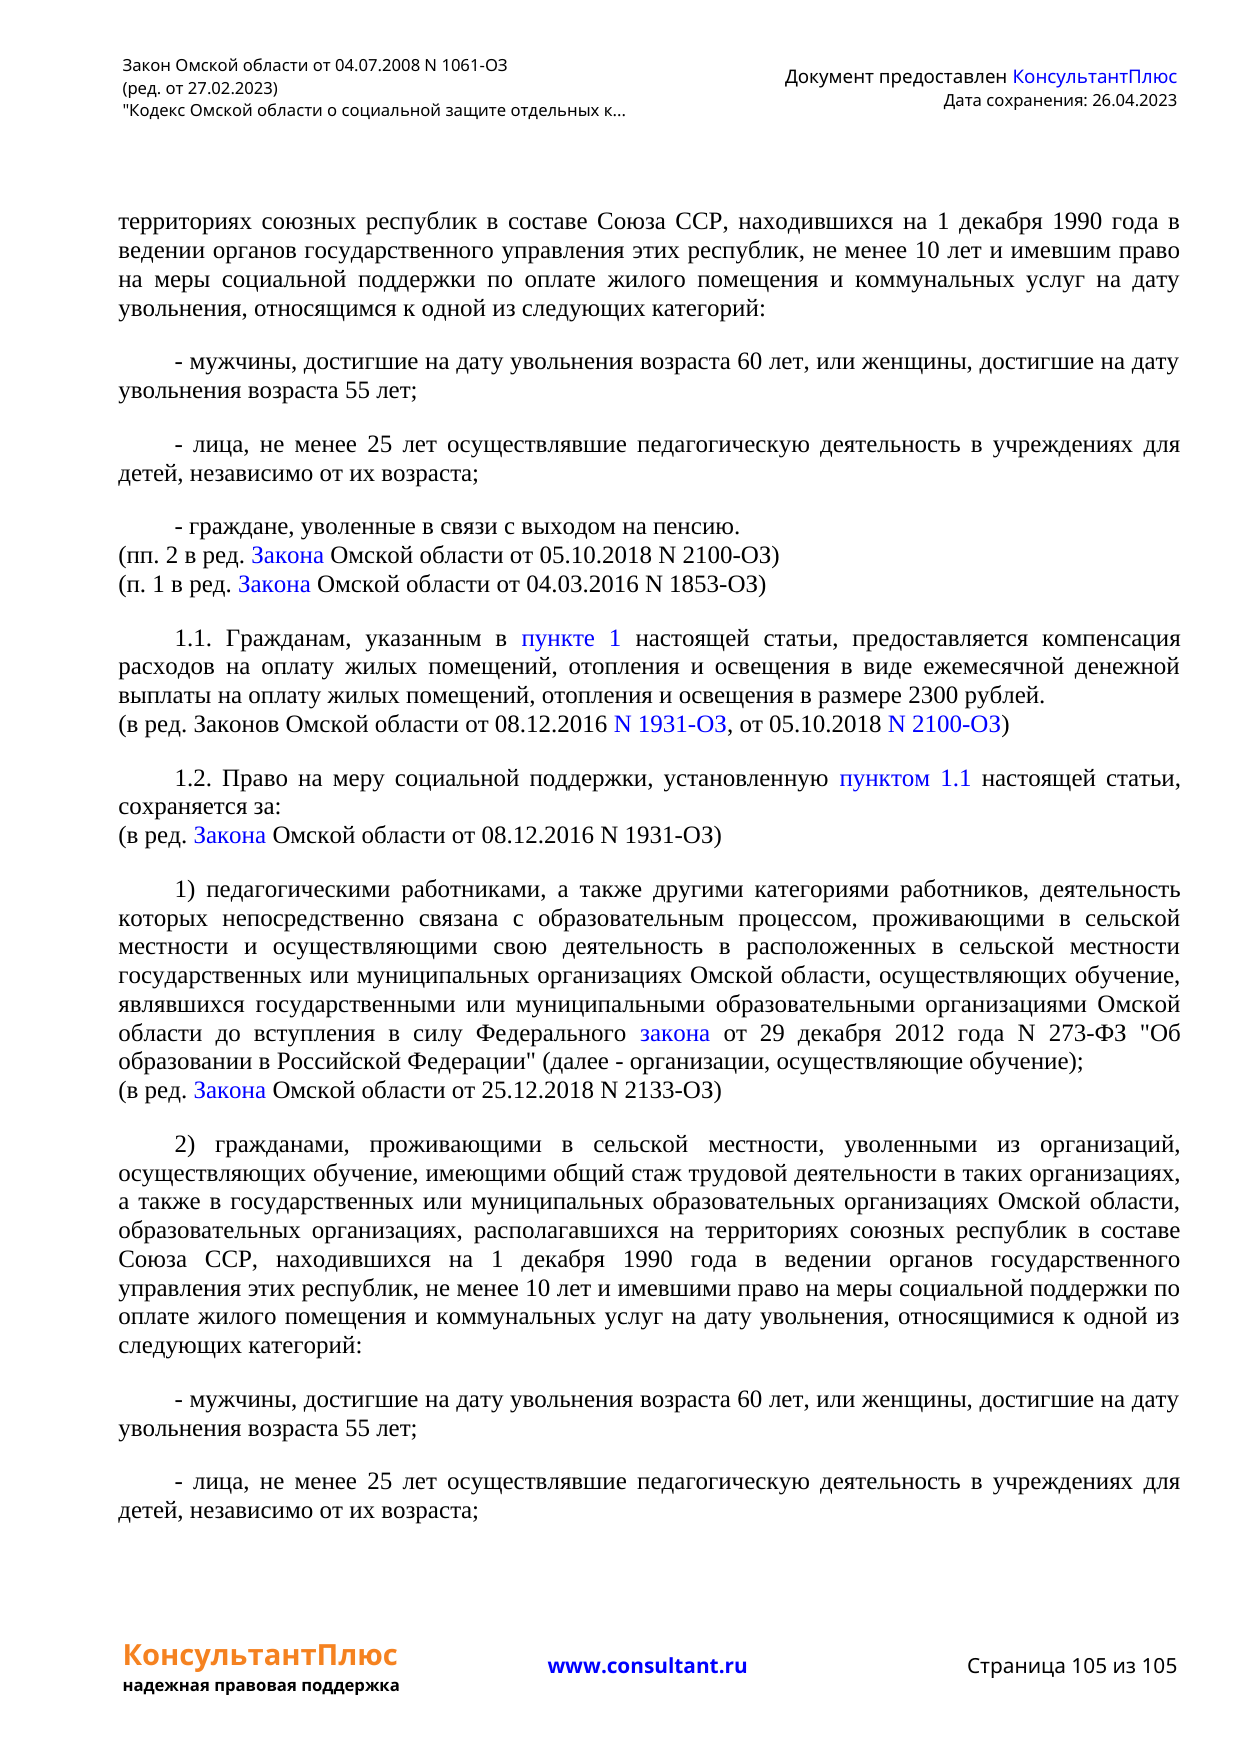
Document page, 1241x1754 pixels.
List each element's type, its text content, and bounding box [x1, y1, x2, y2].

text 2) гражданами, проживающими в сельской местности, уволенными из организаций, осуществляющих обучение, имеющими общий стаж трудовой деятельности в таких организациях, а также в государственных или муниципальных образовательных организациях Омской области, образовательных организациях, располагавшихся на территориях союзных республик в составе Союза ССР, находившихся на 1 декабря 1990 года в ведении органов государственного управления этих республик, не менее 10 лет и имевшими право на меры социальной поддержки по оплате жилого помещения и коммунальных услуг на дату увольнения, относящимися к одной из следующих категорий: [118, 1129, 1181, 1359]
text - лица, не менее 25 лет осуществлявшие педагогическую деятельность в учреждениях для детей, независимо от их возраста; [118, 429, 1181, 486]
text - граждане, уволенные в связи с выходом на пенсию. [118, 511, 1181, 540]
text (в ред. Закона Омской области от 25.12.2018 N 2133-ОЗ) [118, 1075, 1181, 1104]
text - мужчины, достигшие на дату увольнения возраста 60 лет, или женщины, достигшие на дату увольнения возраста 55 лет; [118, 1384, 1181, 1441]
text - мужчины, достигшие на дату увольнения возраста 60 лет, или женщины, достигшие на дату увольнения возраста 55 лет; [118, 346, 1181, 404]
text (в ред. Закона Омской области от 08.12.2016 N 1931-ОЗ) [118, 820, 1181, 849]
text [118, 206, 1181, 321]
text 1.2. Право на меру социальной поддержки, установленную пунктом 1.1 настоящей статьи, сохраняется за: [118, 763, 1181, 820]
text - лица, не менее 25 лет осуществлявшие педагогическую деятельность в учреждениях для детей, независимо от их возраста; [118, 1466, 1181, 1524]
text (в ред. Законов Омской области от 08.12.2016 N 1931-ОЗ, от 05.10.2018 N 2100-ОЗ) [118, 709, 1181, 738]
text (п. 1 в ред. Закона Омской области от 04.03.2016 N 1853-ОЗ) [118, 569, 1181, 598]
text 1.1. Гражданам, указанным в пункте 1 настоящей статьи, предоставляется компенсация расходов на оплату жилых помещений, отопления и освещения в виде ежемесячной денежной выплаты на оплату жилых помещений, отопления и освещения в размере 2300 рублей. [118, 623, 1181, 709]
text (пп. 2 в ред. Закона Омской области от 05.10.2018 N 2100-ОЗ) [118, 540, 1181, 569]
text 1) педагогическими работниками, а также другими категориями работников, деятельность которых непосредственно связана с образовательным процессом, проживающими в сельской местности и осуществляющими свою деятельность в расположенных в сельской местности государственных или муниципальных организациях Омской области, осуществляющих обучение, являвшихся государственными или муниципальными образовательными организациями Омской области до вступления в силу Федерального закона от 29 декабря 2012 года N 273-ФЗ "Об образовании в Российской Федерации" (далее - организации, осуществляющие обучение); [118, 874, 1181, 1075]
